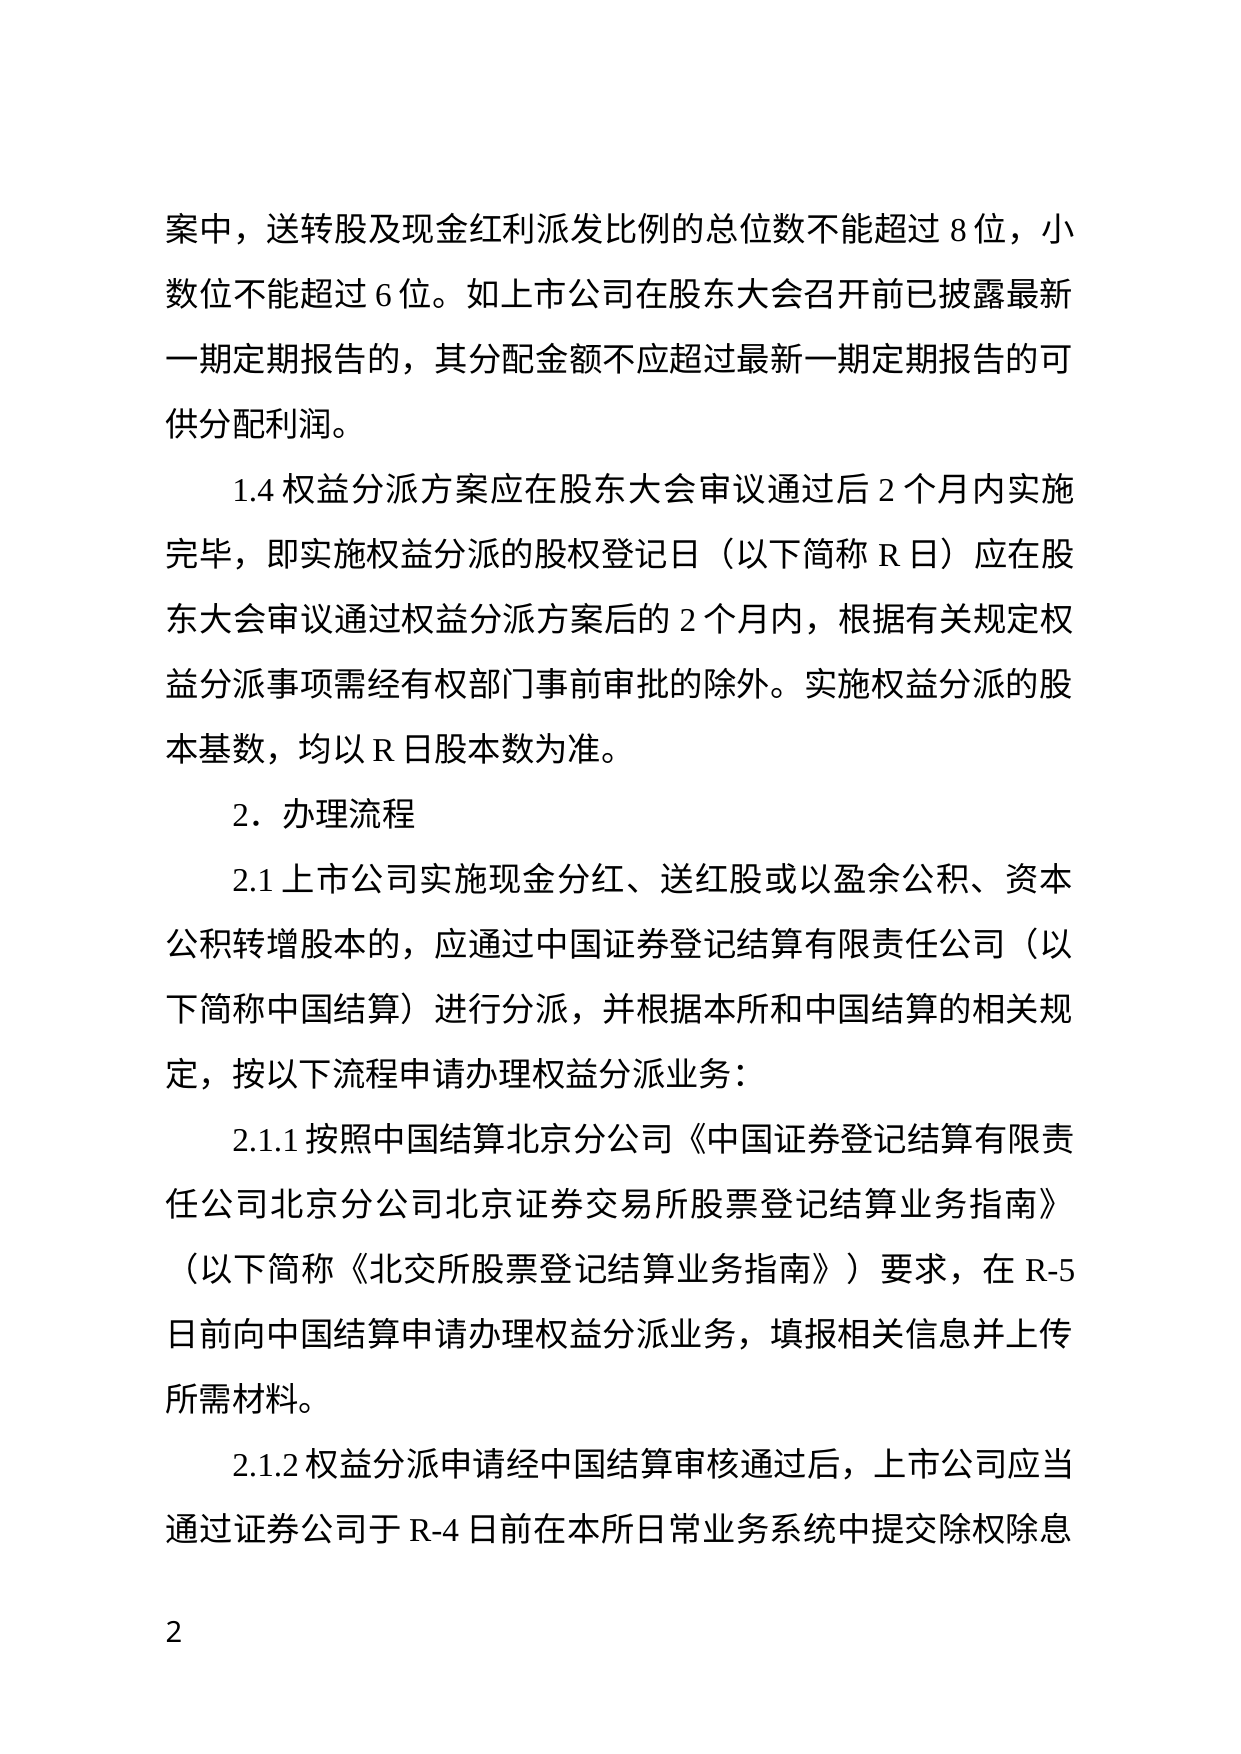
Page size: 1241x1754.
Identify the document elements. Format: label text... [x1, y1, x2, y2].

text 2.1上市公司实施现金分红、送红股或以盈余公积、资本公积转增股本的，应通过中国证券登记结算有限责任公司（以下简称中国结算）进行分派，并根据本所和中国结算的相关规定，按以下流程申请办理权益分派业务： [165, 844, 1075, 1104]
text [165, 1429, 1075, 1559]
text 2.1.1按照中国结算北京分公司《中国证券登记结算有限责任公司北京分公司北京证券交易所股票登记结算业务指南》（以下简称《北交所股票登记结算业务指南》）要求，在R-5日前向中国结算申请办理权益分派业务，填报相关信息并上传所需材料。 [165, 1104, 1075, 1429]
text 1.4权益分派方案应在股东大会审议通过后2个月内实施完毕，即实施权益分派的股权登记日（以下简称R日）应在股东大会审议通过权益分派方案后的2个月内，根据有关规定权益分派事项需经有权部门事前审批的除外。实施权益分派的股本基数，均以R日股本数为准。 [165, 454, 1075, 779]
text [165, 194, 1075, 454]
text 2．办理流程 [165, 779, 1075, 844]
